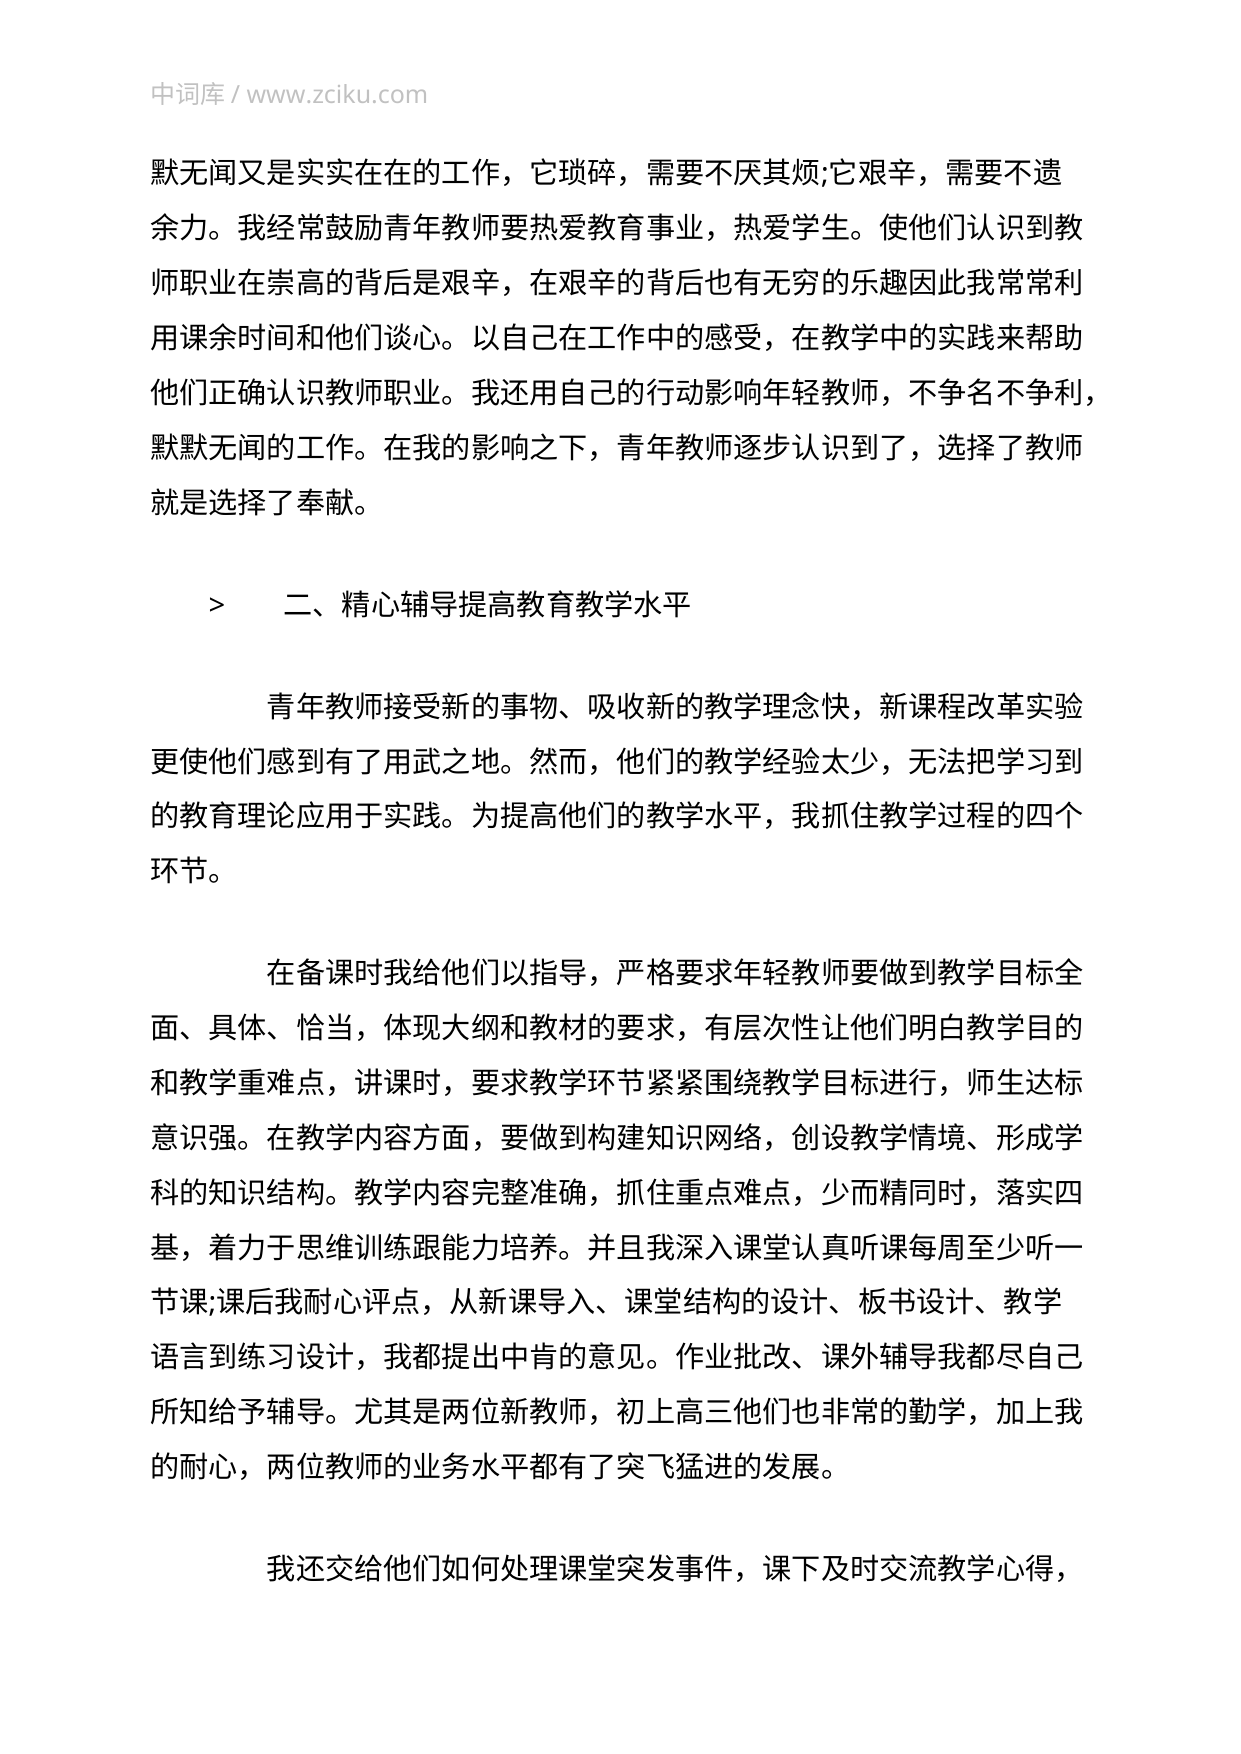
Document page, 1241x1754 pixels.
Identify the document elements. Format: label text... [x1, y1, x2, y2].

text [150, 1546, 1090, 1588]
text > 二、精心辅导提高教育教学水平 [150, 581, 1090, 624]
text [150, 150, 1090, 522]
text 青年教师接受新的事物、吸收新的教学理念快，新课程改革实验更使他们感到有了用武之地。然而，他们的教学经验太少，无法把学习到的教育理论应用于实践。为提高他们的教学水平，我抓住教学过程的四个环节。 [150, 683, 1090, 890]
text 在备课时我给他们以指导，严格要求年轻教师要做到教学目标全面、具体、恰当，体现大纲和教材的要求，有层次性让他们明白教学目的和教学重难点，讲课时，要求教学环节紧紧围绕教学目标进行，师生达标意识强。在教学内容方面，要做到构建知识网络，创设教学情境、形成学科的知识结构。教学内容完整准确，抓住重点难点，少而精同时，落实四基，着力于思维训练跟能力培养。并且我深入课堂认真听课每周至少听一节课;课后我耐心评点，从新课导入、课堂结构的设计、板书设计、教学语言到练习设计，我都提出中肯的意见。作业批改、课外辅导我都尽自己所知给予辅导。尤其是两位新教师，初上高三他们也非常的勤学，加上我的耐心，两位教师的业务水平都有了突飞猛进的发展。 [150, 950, 1090, 1486]
